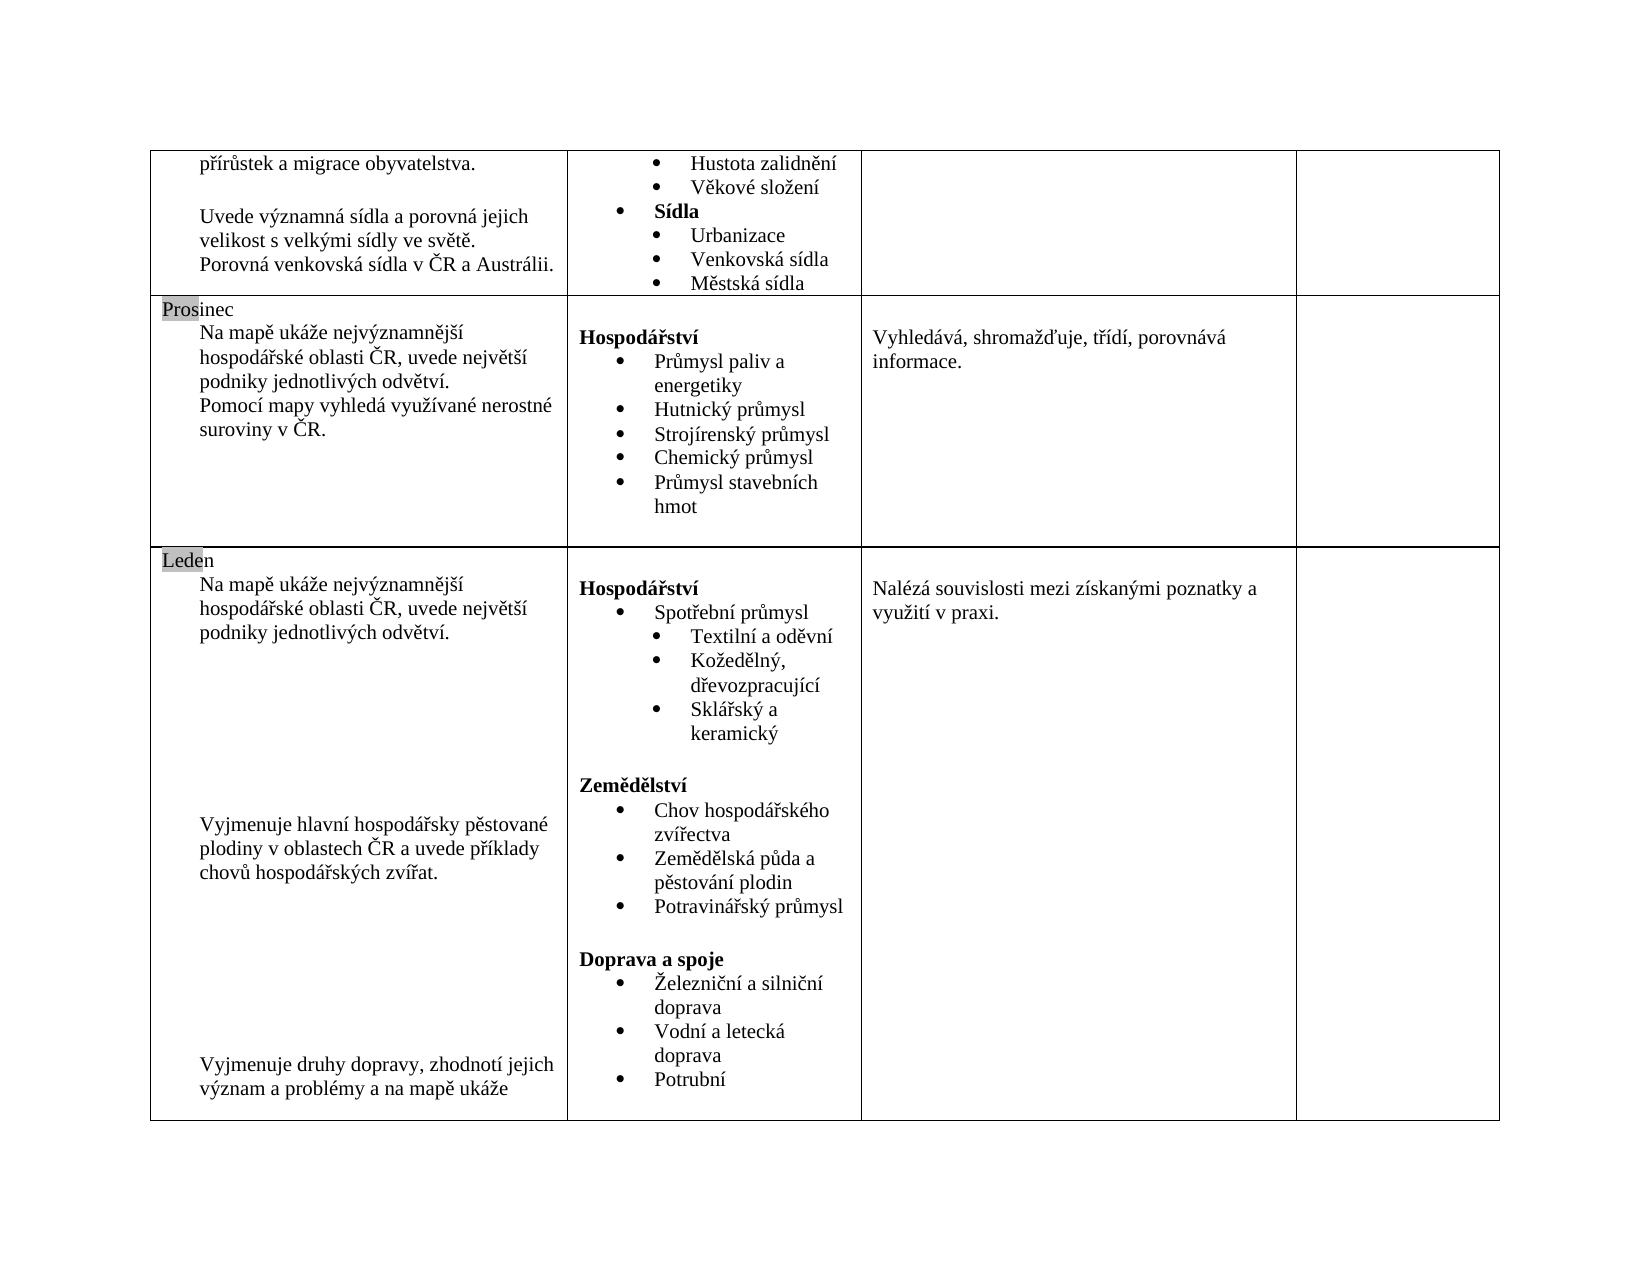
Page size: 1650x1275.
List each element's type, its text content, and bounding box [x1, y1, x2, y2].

table_cell Vyhledává, shromažďuje, třídí, porovnává informace. [862, 296, 1296, 546]
table_cell Prosinec Na mapě ukáže nejvýznamnější hospodářské oblasti ČR, uvede největší podniky jednotlivých odvětví. Pomocí mapy vyhledá využívané nerostné suroviny v ČR. [151, 296, 567, 546]
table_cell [568, 548, 861, 1120]
table_cell [1297, 548, 1499, 1120]
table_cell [151, 548, 567, 1120]
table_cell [568, 151, 861, 295]
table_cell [862, 548, 1296, 1120]
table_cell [862, 151, 1296, 295]
table_cell [1297, 296, 1499, 546]
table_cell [151, 151, 567, 295]
table_cell Hospodářství Průmysl paliv a energetiky Hutnický průmysl Strojírenský průmysl Chemický průmysl Průmysl stavebních hmot [568, 296, 861, 546]
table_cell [1297, 151, 1499, 295]
